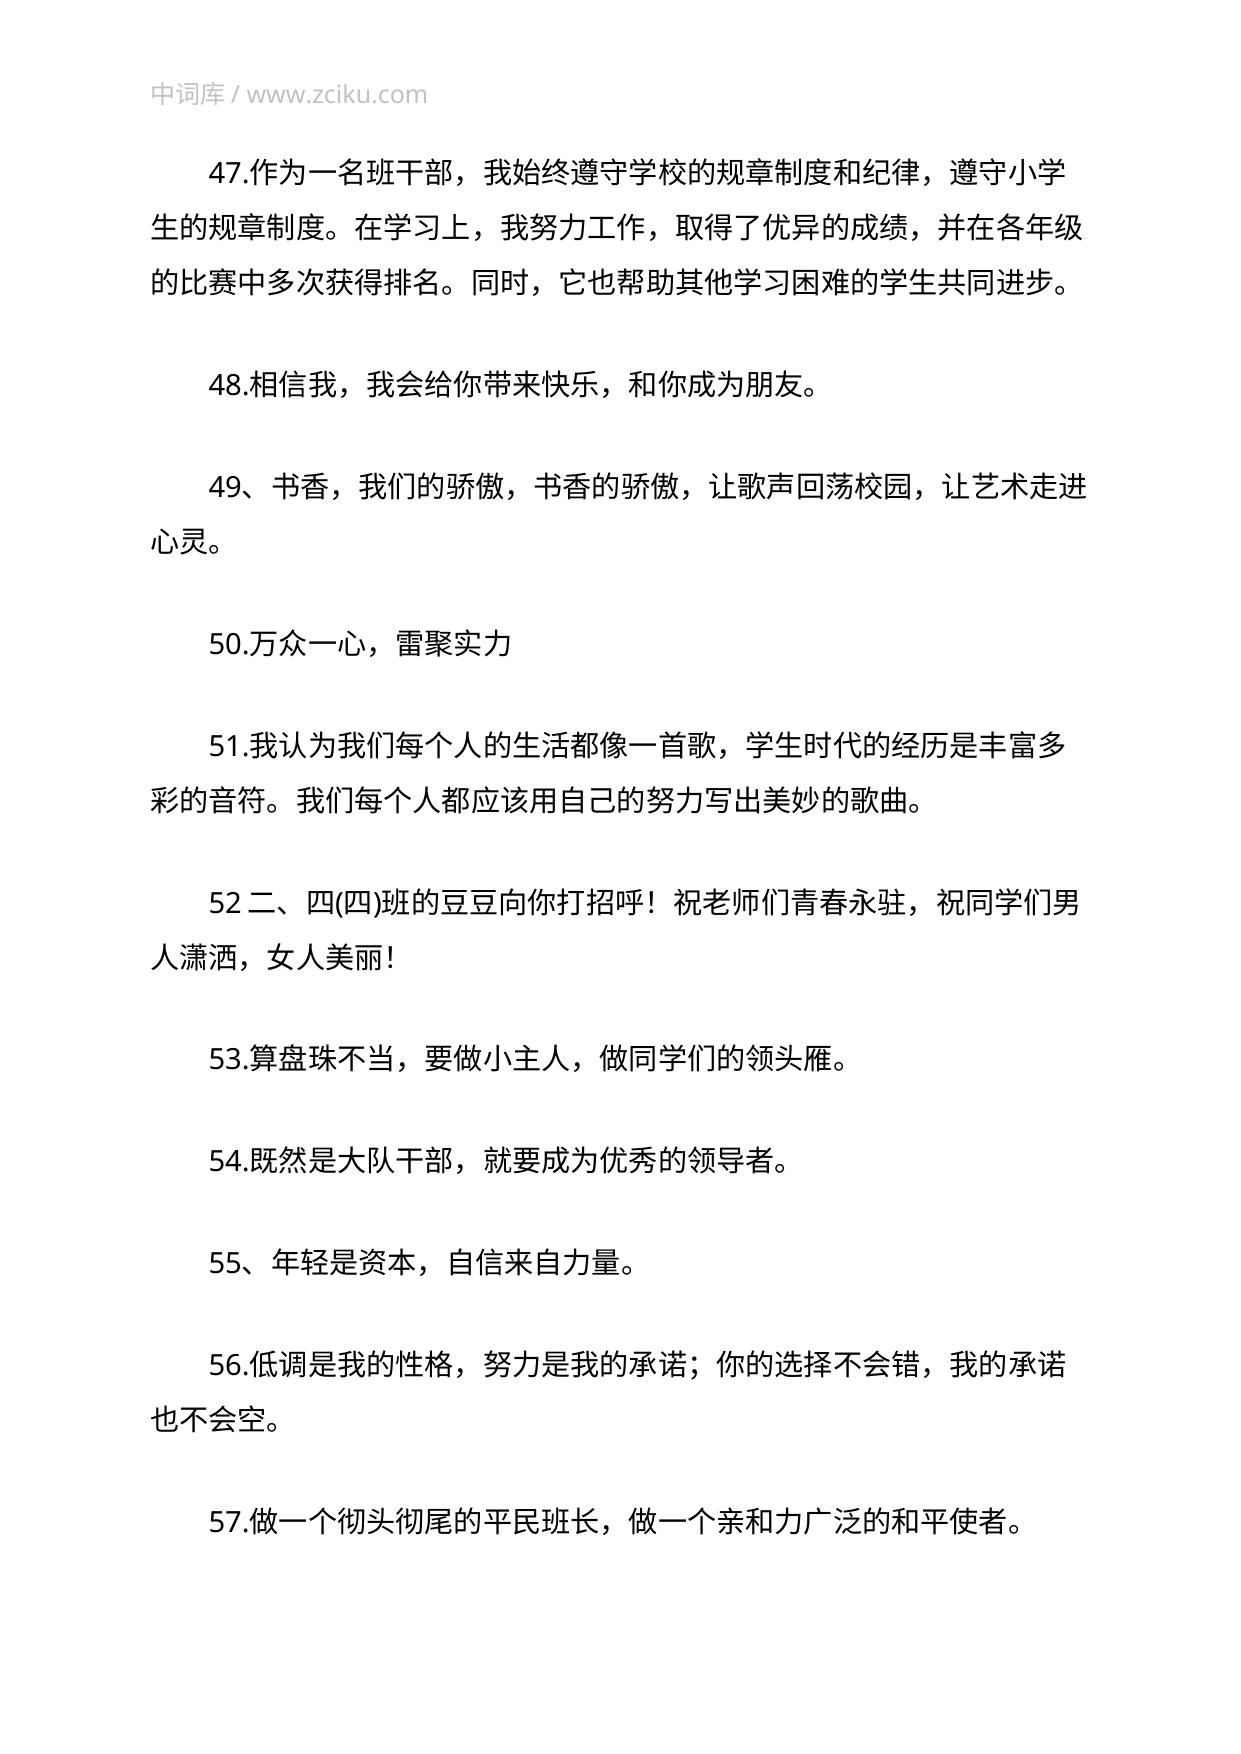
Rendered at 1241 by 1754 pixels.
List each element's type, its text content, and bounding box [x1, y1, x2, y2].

text 50.万众一心，雷聚实力 [150, 620, 1090, 663]
text 52二、四(四)班的豆豆向你打招呼！祝老师们青春永驻，祝同学们男人潇洒，女人美丽！ [150, 879, 1090, 976]
text 56.低调是我的性格，努力是我的承诺；你的选择不会错，我的承诺也不会空。 [150, 1342, 1090, 1439]
text 49、书香，我们的骄傲，书香的骄傲，让歌声回荡校园，让艺术走进心灵。 [150, 464, 1090, 561]
text 48.相信我，我会给你带来快乐，和你成为朋友。 [150, 362, 1090, 404]
text 55、年轻是资本，自信来自力量。 [150, 1240, 1090, 1282]
text 57.做一个彻头彻尾的平民班长，做一个亲和力广泛的和平使者。 [150, 1499, 1090, 1541]
text 53.算盘珠不当，要做小主人，做同学们的领头雁。 [150, 1036, 1090, 1078]
text 47.作为一名班干部，我始终遵守学校的规章制度和纪律，遵守小学生的规章制度。在学习上，我努力工作，取得了优异的成绩，并在各年级的比赛中多次获得排名。同时，它也帮助其他学习困难的学生共同进步。 [150, 150, 1090, 302]
text 54.既然是大队干部，就要成为优秀的领导者。 [150, 1138, 1090, 1180]
text 51.我认为我们每个人的生活都像一首歌，学生时代的经历是丰富多彩的音符。我们每个人都应该用自己的努力写出美妙的歌曲。 [150, 722, 1090, 820]
